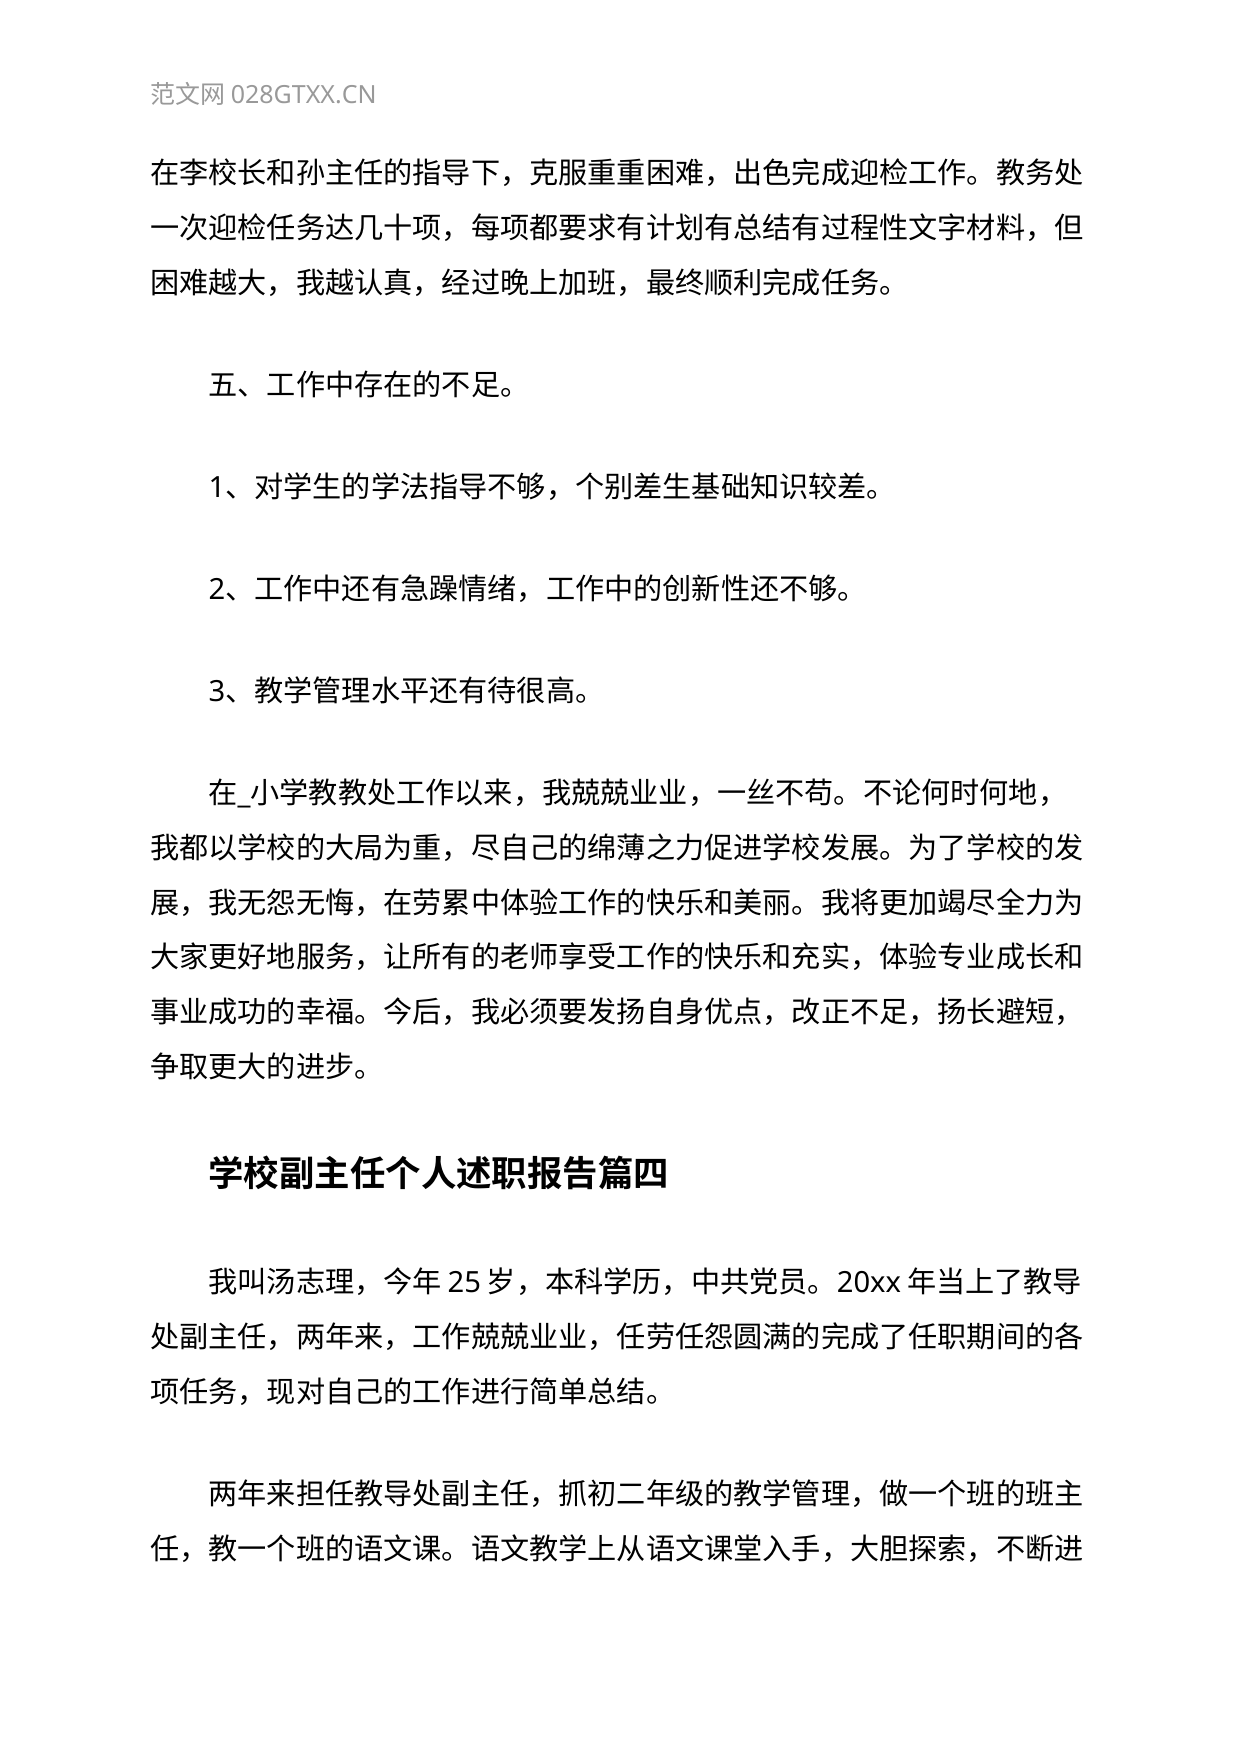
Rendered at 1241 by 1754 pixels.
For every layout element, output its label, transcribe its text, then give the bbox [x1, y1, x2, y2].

text 五、工作中存在的不足。 [150, 362, 1090, 404]
text 在_小学教教处工作以来，我兢兢业业，一丝不苟。不论何时何地，我都以学校的大局为重，尽自己的绵薄之力促进学校发展。为了学校的发展，我无怨无悔，在劳累中体验工作的快乐和美丽。我将更加竭尽全力为大家更好地服务，让所有的老师享受工作的快乐和充实，体验专业成长和事业成功的幸福。今后，我必须要发扬自身优点，改正不足，扬长避短，争取更大的进步。 [150, 769, 1090, 1086]
text 2、工作中还有急躁情绪，工作中的创新性还不够。 [150, 565, 1090, 608]
text 我叫汤志理，今年25岁，本科学历，中共党员。20xx年当上了教导处副主任，两年来，工作兢兢业业，任劳任怨圆满的完成了任职期间的各项任务，现对自己的工作进行简单总结。 [150, 1259, 1090, 1411]
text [150, 150, 1090, 302]
text 3、教学管理水平还有待很高。 [150, 667, 1090, 710]
text 学校副主任个人述职报告篇四 [150, 1146, 1090, 1197]
text 1、对学生的学法指导不够，个别差生基础知识较差。 [150, 463, 1090, 506]
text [150, 1471, 1090, 1568]
